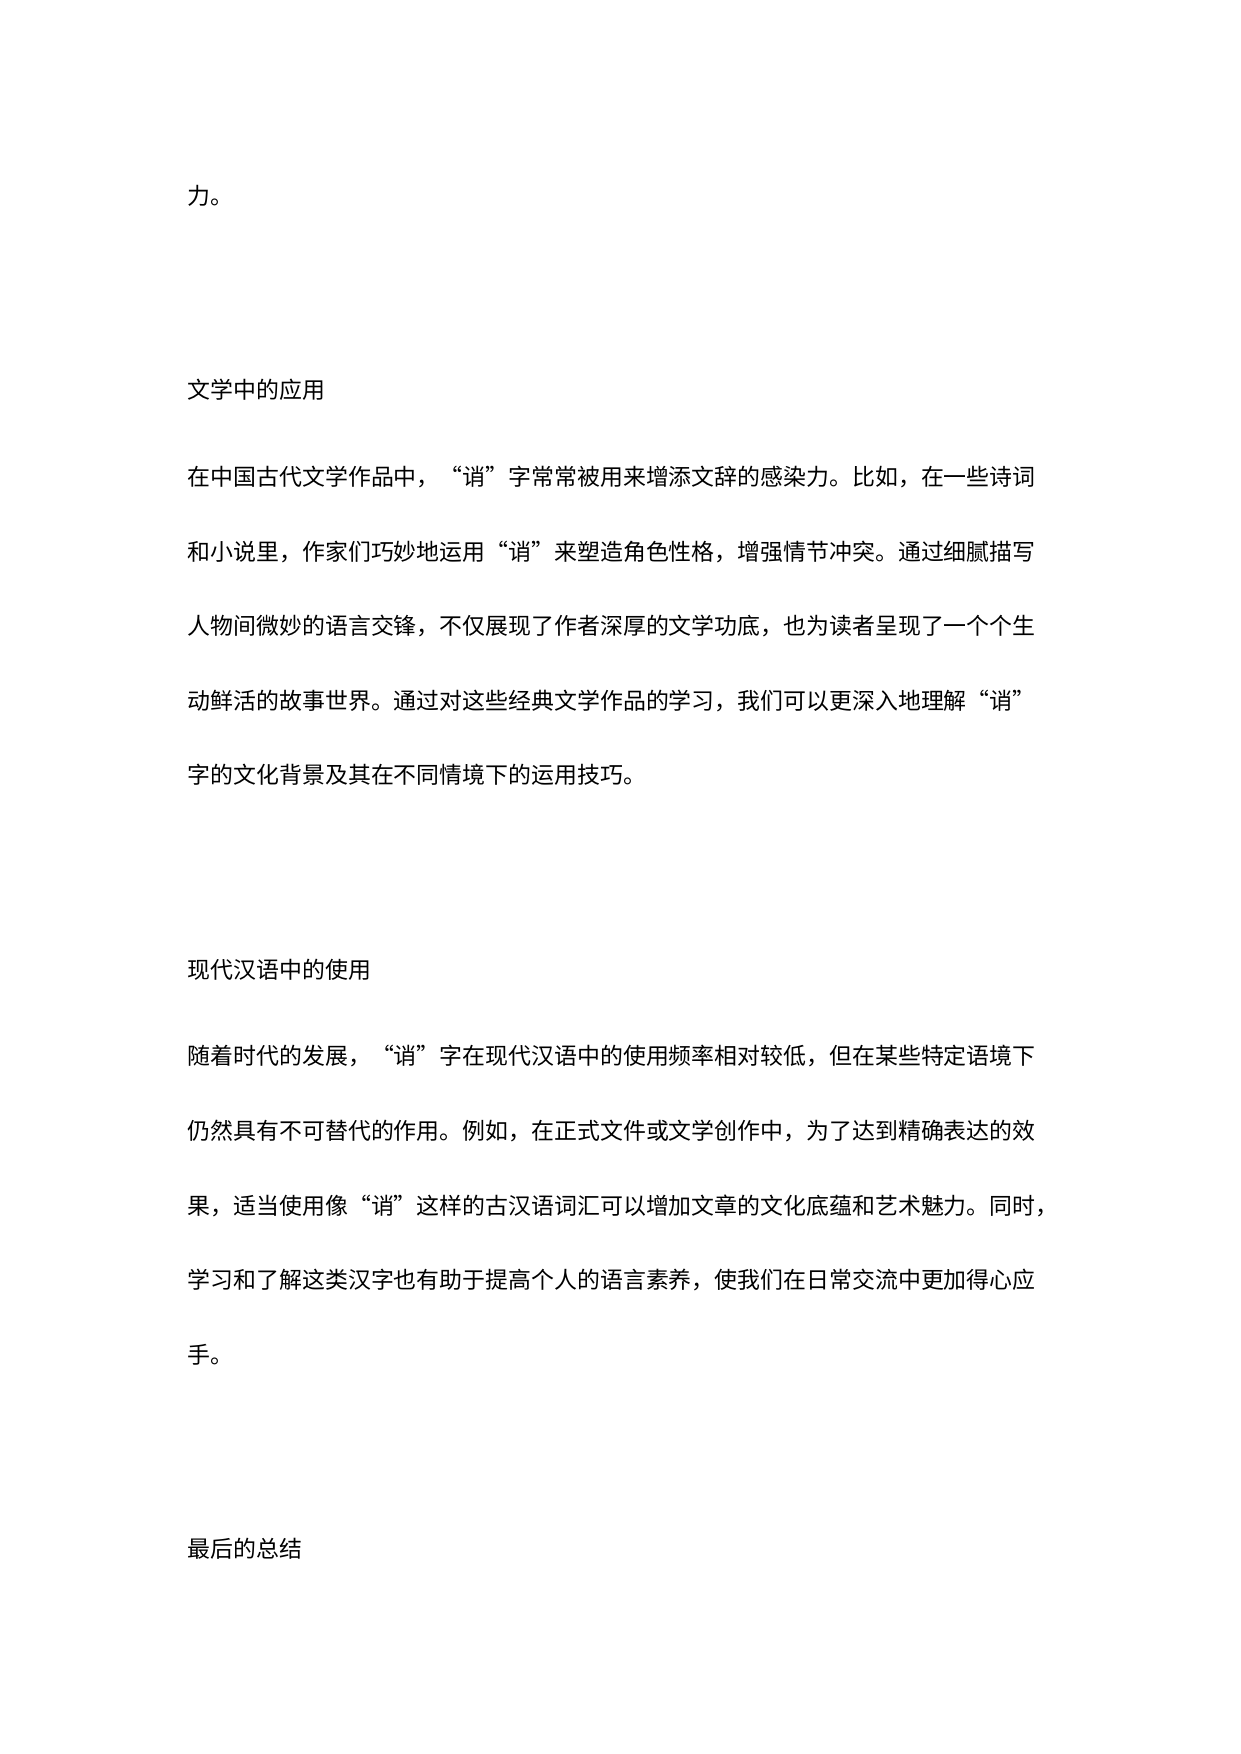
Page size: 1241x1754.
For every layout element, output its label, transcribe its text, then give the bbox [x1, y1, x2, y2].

text 现代汉语中的使用 [187, 936, 1053, 1001]
text 在中国古代文学作品中，“诮”字常常被用来增添文辞的感染力。比如，在一些诗词和小说里，作家们巧妙地运用“诮”来塑造角色性格，增强情节冲突。通过细腻描写人物间微妙的语言交锋，不仅展现了作者深厚的文学功底，也为读者呈现了一个个生动鲜活的故事世界。通过对这些经典文学作品的学习，我们可以更深入地理解“诮”字的文化背景及其在不同情境下的运用技巧。 [187, 443, 1053, 807]
text 文学中的应用 [187, 356, 1053, 421]
text 随着时代的发展，“诮”字在现代汉语中的使用频率相对较低，但在某些特定语境下仍然具有不可替代的作用。例如，在正式文件或文学创作中，为了达到精确表达的效果，适当使用像“诮”这样的古汉语词汇可以增加文章的文化底蕴和艺术魅力。同时，学习和了解这类汉字也有助于提高个人的语言素养，使我们在日常交流中更加得心应手。 [187, 1022, 1053, 1386]
text 最后的总结 [187, 1515, 1053, 1580]
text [187, 162, 1053, 227]
